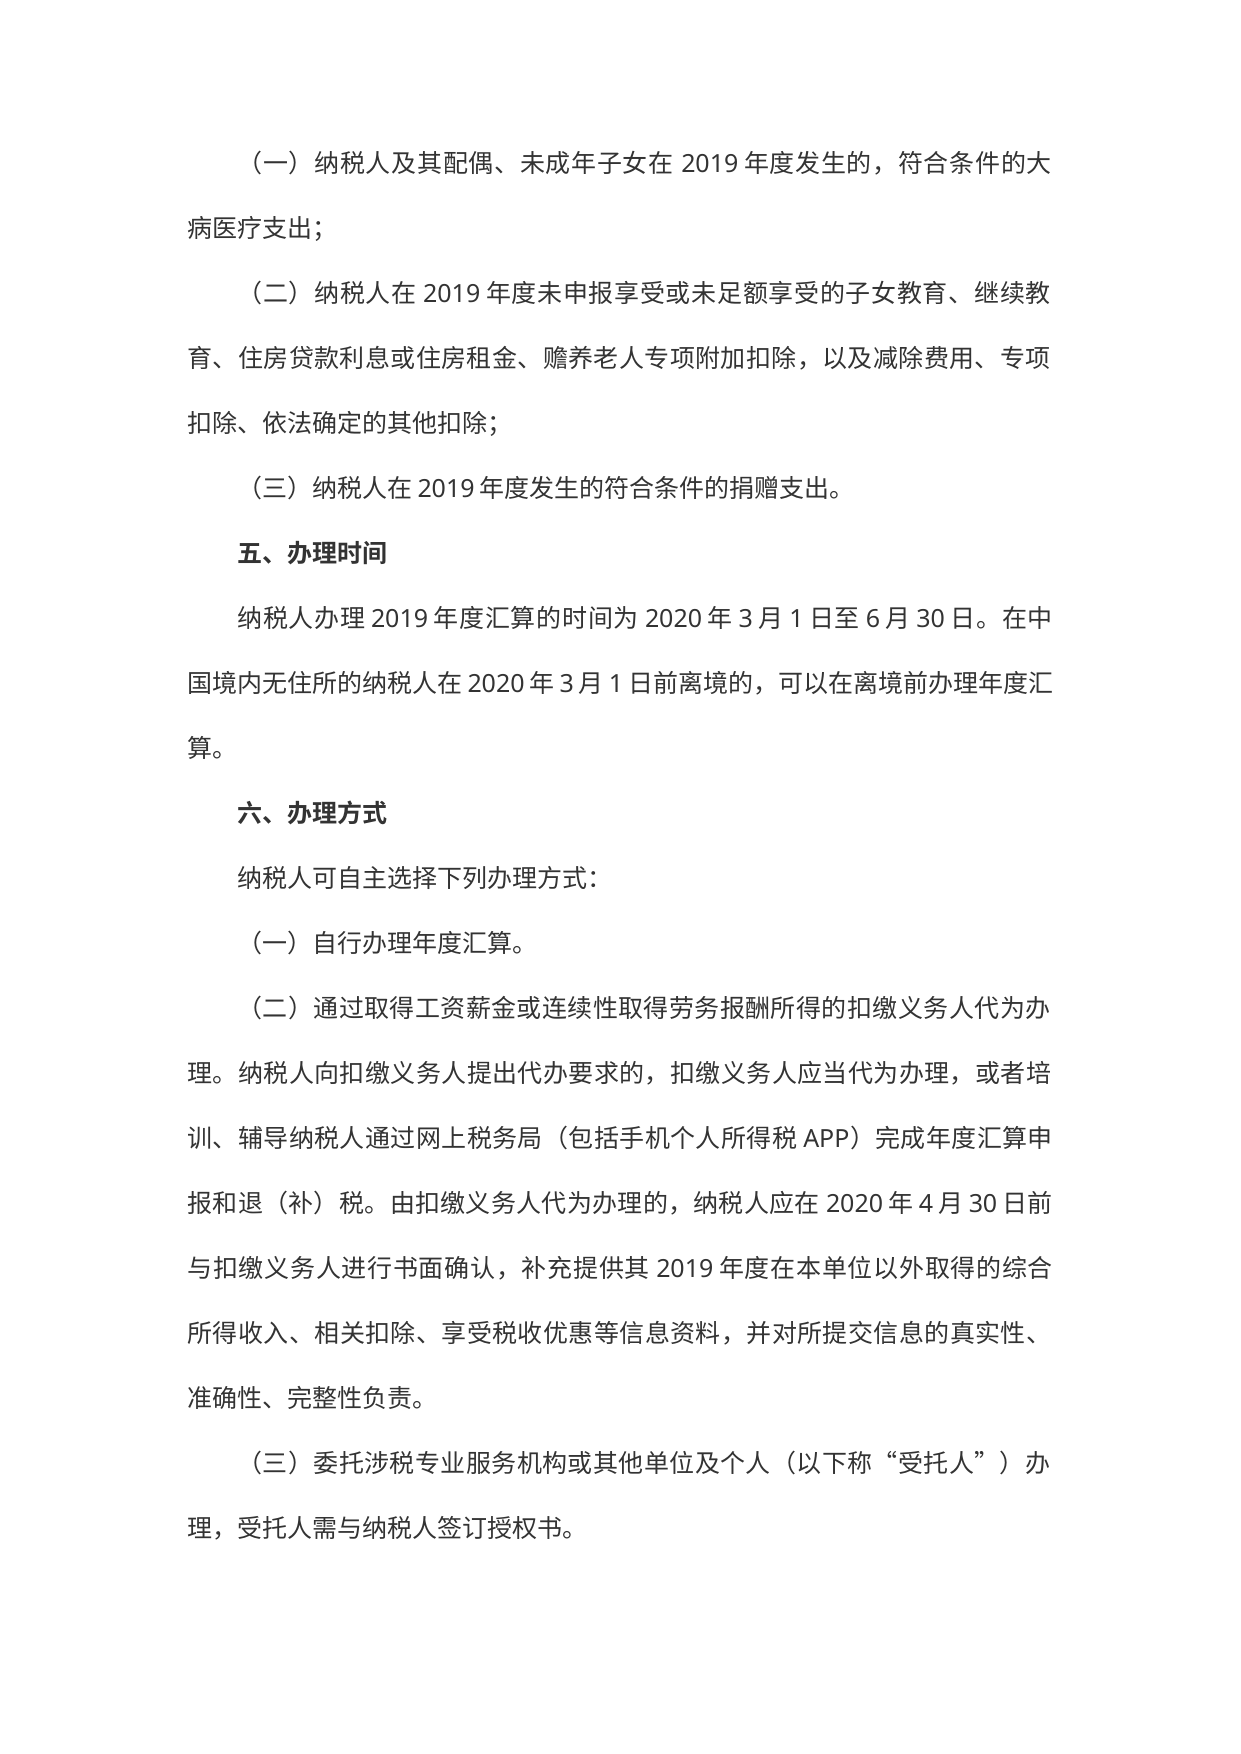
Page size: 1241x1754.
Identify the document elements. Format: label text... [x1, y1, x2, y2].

text 纳税人办理2019年度汇算的时间为2020年3月1日至6月30日。在中国境内无住所的纳税人在2020年3月1日前离境的，可以在离境前办理年度汇算。 [187, 584, 1053, 779]
text 纳税人可自主选择下列办理方式： [187, 844, 1053, 909]
text 六、办理方式 [187, 779, 1053, 844]
text （一）纳税人及其配偶、未成年子女在2019年度发生的，符合条件的大病医疗支出； [187, 129, 1053, 259]
text 五、办理时间 [187, 519, 1053, 584]
text （二）通过取得工资薪金或连续性取得劳务报酬所得的扣缴义务人代为办理。纳税人向扣缴义务人提出代办要求的，扣缴义务人应当代为办理，或者培训、辅导纳税人通过网上税务局（包括手机个人所得税APP）完成年度汇算申报和退（补）税。由扣缴义务人代为办理的，纳税人应在2020年4月30日前与扣缴义务人进行书面确认，补充提供其2019年度在本单位以外取得的综合所得收入、相关扣除、享受税收优惠等信息资料，并对所提交信息的真实性、准确性、完整性负责。 [187, 974, 1053, 1429]
text （一）自行办理年度汇算。 [187, 909, 1053, 974]
text （三）纳税人在2019年度发生的符合条件的捐赠支出。 [187, 454, 1053, 519]
text （三）委托涉税专业服务机构或其他单位及个人（以下称“受托人”）办理，受托人需与纳税人签订授权书。 [187, 1429, 1053, 1559]
text （二）纳税人在2019年度未申报享受或未足额享受的子女教育、继续教育、住房贷款利息或住房租金、赡养老人专项附加扣除，以及减除费用、专项扣除、依法确定的其他扣除； [187, 259, 1053, 454]
